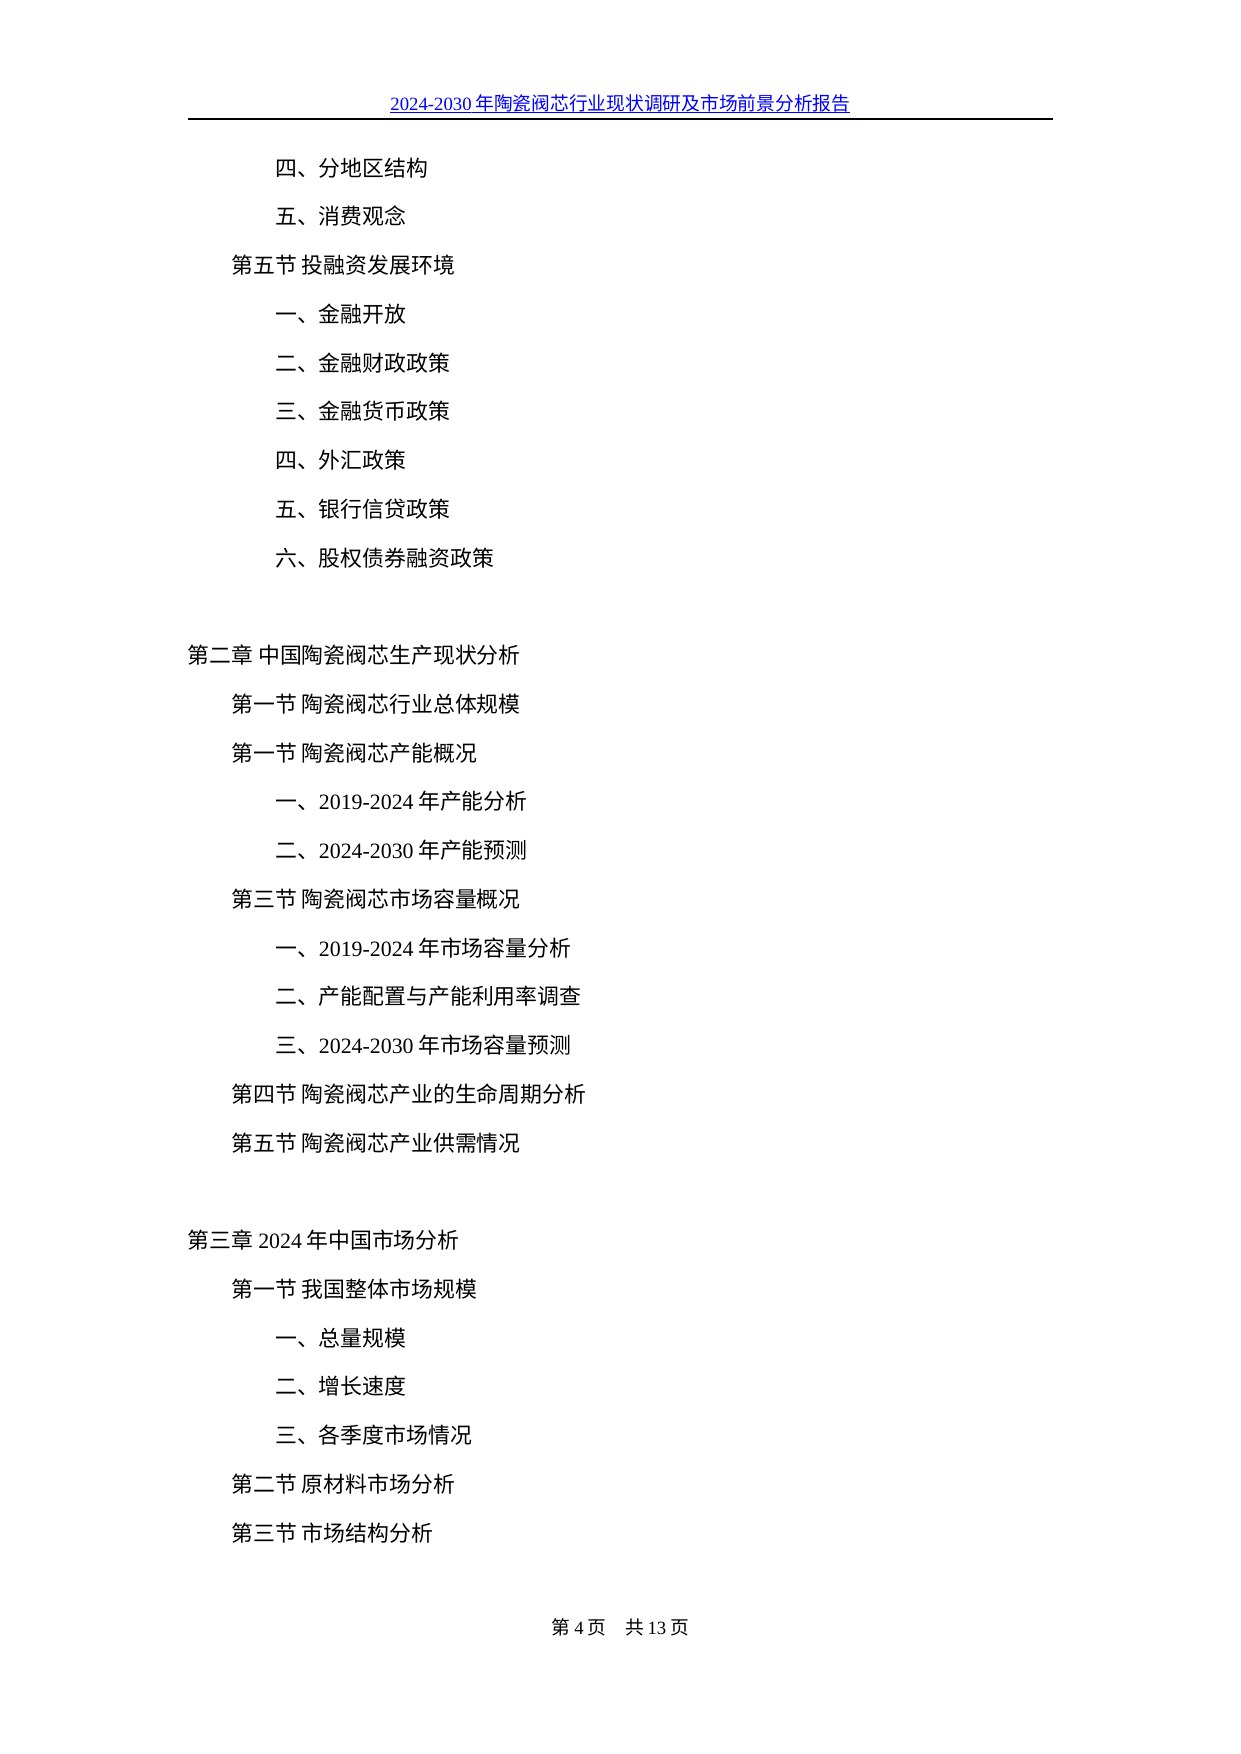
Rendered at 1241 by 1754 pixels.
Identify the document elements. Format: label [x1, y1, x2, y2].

text [187, 150, 1053, 1548]
